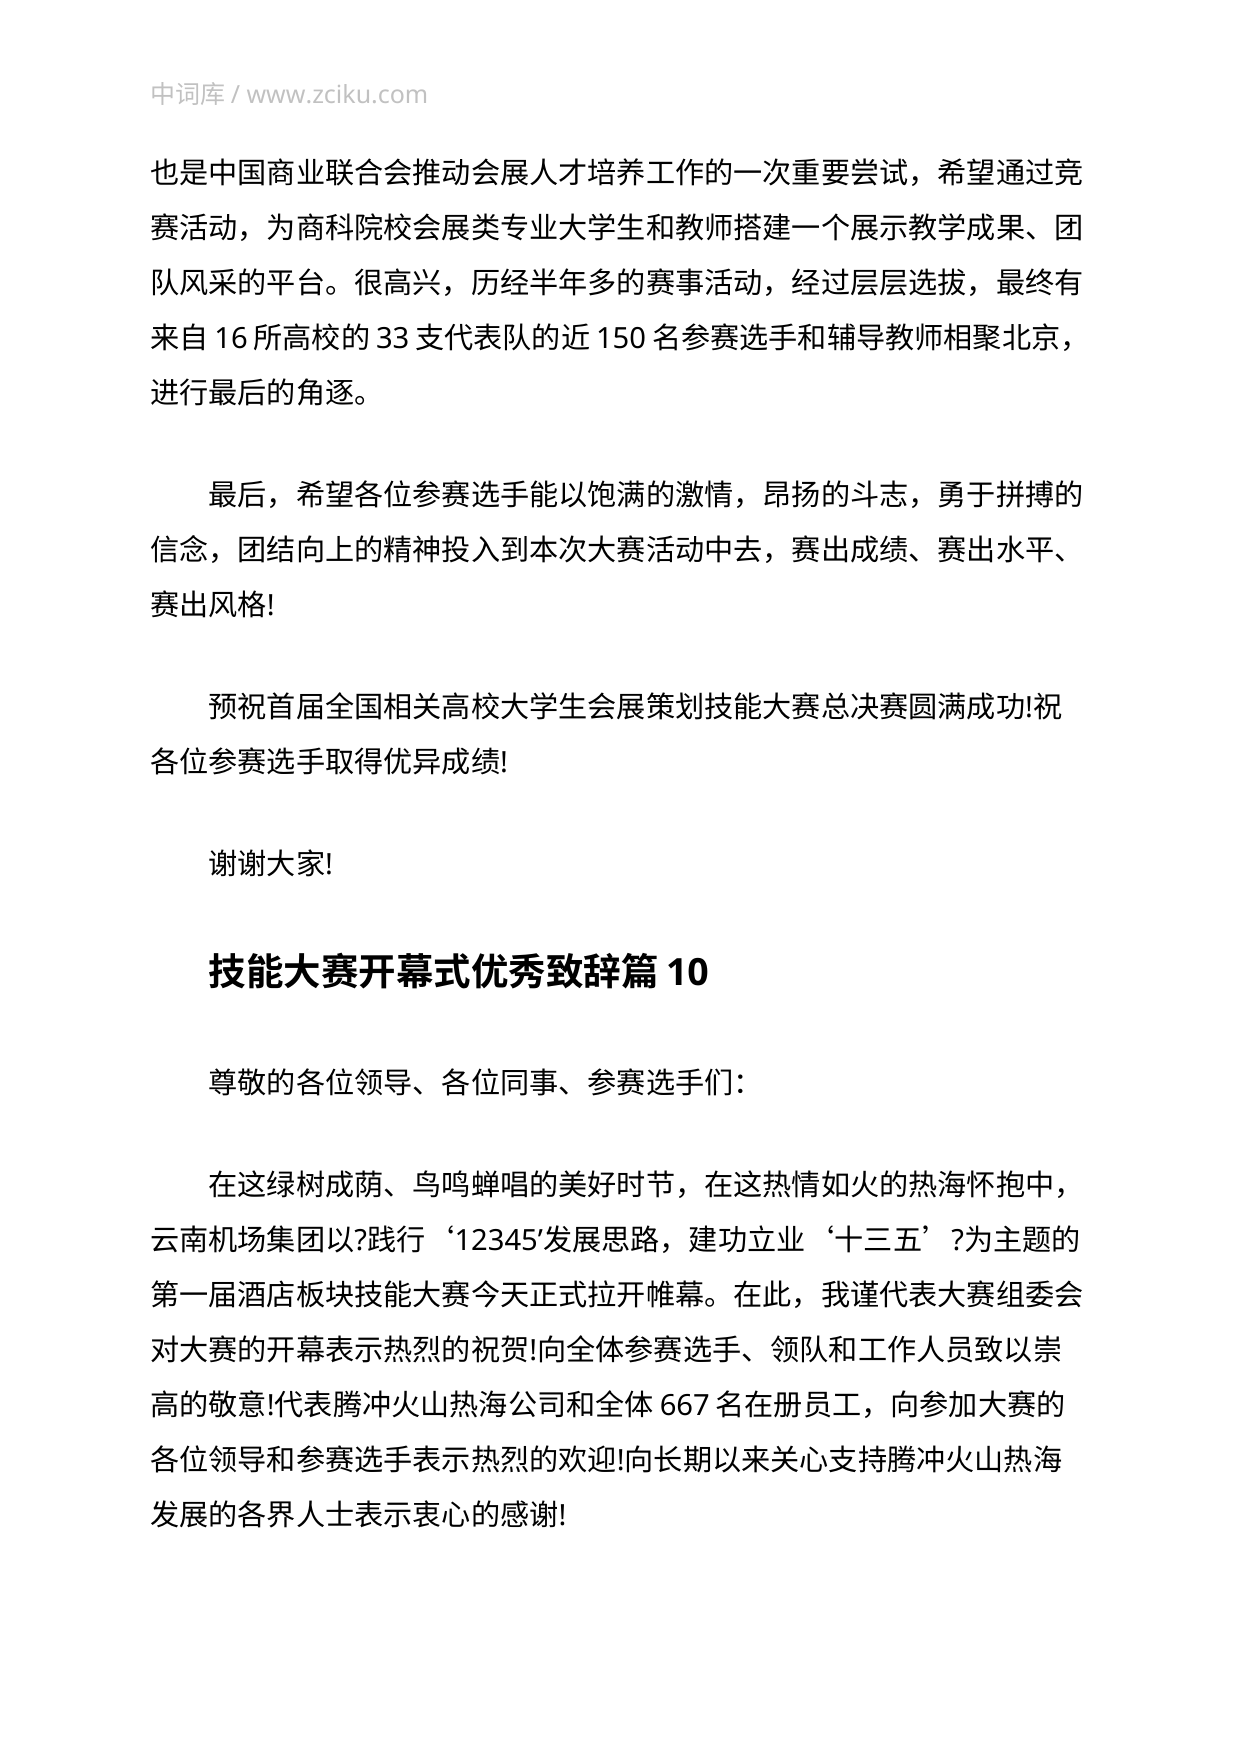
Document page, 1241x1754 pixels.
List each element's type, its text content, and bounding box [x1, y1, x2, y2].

text 技能大赛开幕式优秀致辞篇10 [150, 942, 1090, 997]
text 尊敬的各位领导、各位同事、参赛选手们： [150, 1060, 1090, 1102]
text 最后，希望各位参赛选手能以饱满的激情，昂扬的斗志，勇于拼搏的信念，团结向上的精神投入到本次大赛活动中去，赛出成绩、赛出水平、赛出风格! [150, 471, 1090, 624]
text 预祝首届全国相关高校大学生会展策划技能大赛总决赛圆满成功!祝各位参赛选手取得优异成绩! [150, 683, 1090, 781]
text 在这绿树成荫、鸟鸣蝉唱的美好时节，在这热情如火的热海怀抱中，云南机场集团以?践行‘12345’发展思路，建功立业‘十三五’?为主题的第一届酒店板块技能大赛今天正式拉开帷幕。在此，我谨代表大赛组委会对大赛的开幕表示热烈的祝贺!向全体参赛选手、领队和工作人员致以崇高的敬意!代表腾冲火山热海公司和全体667名在册员工，向参加大赛的各位领导和参赛选手表示热烈的欢迎!向长期以来关心支持腾冲火山热海发展的各界人士表示衷心的感谢! [150, 1162, 1090, 1534]
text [150, 150, 1090, 412]
text 谢谢大家! [150, 840, 1090, 883]
